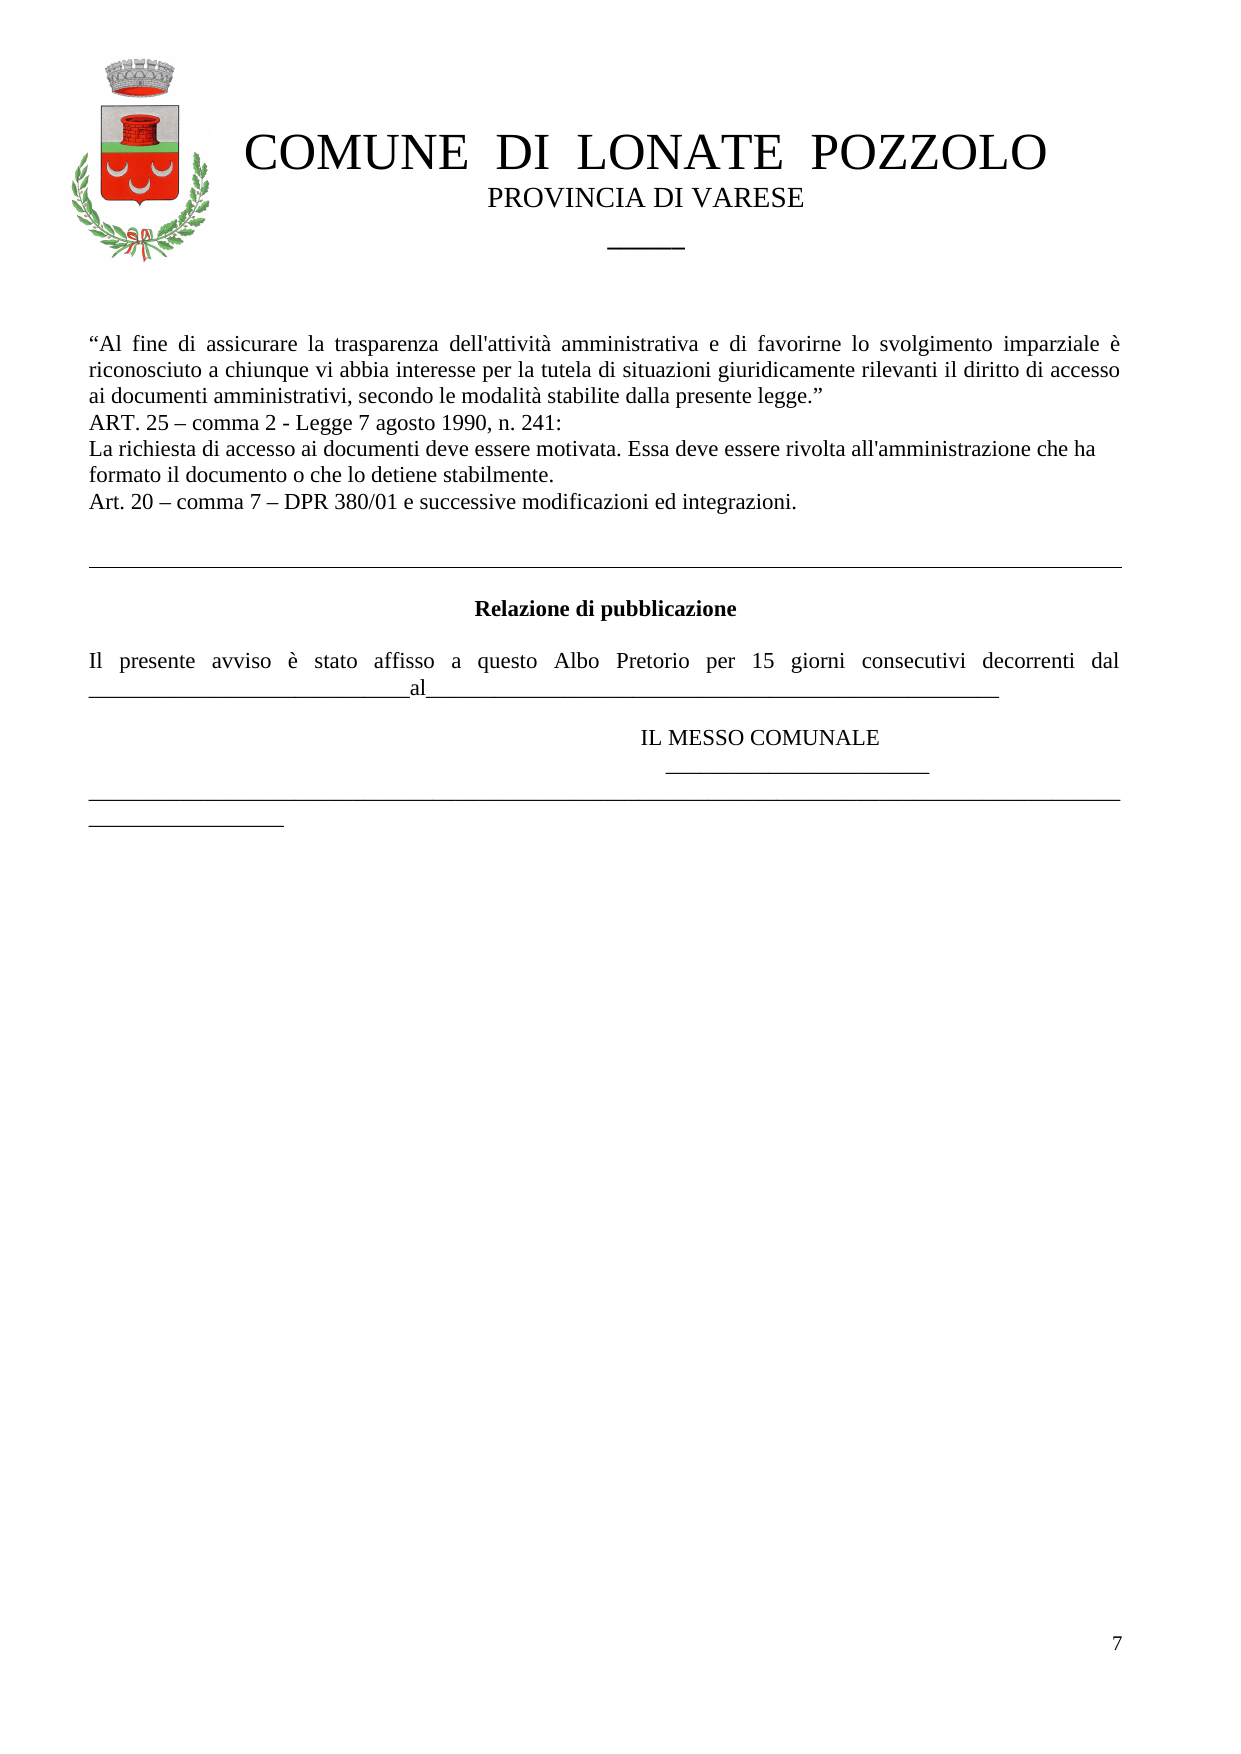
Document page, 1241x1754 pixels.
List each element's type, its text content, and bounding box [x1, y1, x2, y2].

text IL MESSO COMUNALE _______________________ [89, 724, 1122, 777]
text Il presente avviso è stato affisso a questo Albo Pretorio per 15 giorni consecutivi decorrenti dal ____________________________al__________________________________________________ [89, 647, 1122, 700]
text ART. 25 – comma 2 - Legge 7 agosto 1990, n. 241: [89, 409, 1122, 435]
subtitle Relazione di pubblicazione [89, 594, 1122, 621]
text Art. 20 – comma 7 – DPR 380/01 e successive modificazioni ed integrazioni. [89, 488, 1122, 538]
picture [64, 56, 213, 263]
text ___________________________________________________________________________________________________________ [89, 777, 1122, 829]
text “Al fine di assicurare la trasparenza dell'attività amministrativa e di favorirne lo svolgimento imparziale è riconosciuto a chiunque vi abbia interesse per la tutela di situazioni giuridicamente rilevanti il diritto di accesso ai documenti amministrativi, secondo le modalità stabilite dalla presente legge.” [89, 330, 1122, 409]
text La richiesta di accesso ai documenti deve essere motivata. Essa deve essere rivolta all'amministrazione che ha formato il documento o che lo detiene stabilmente. [89, 435, 1122, 488]
